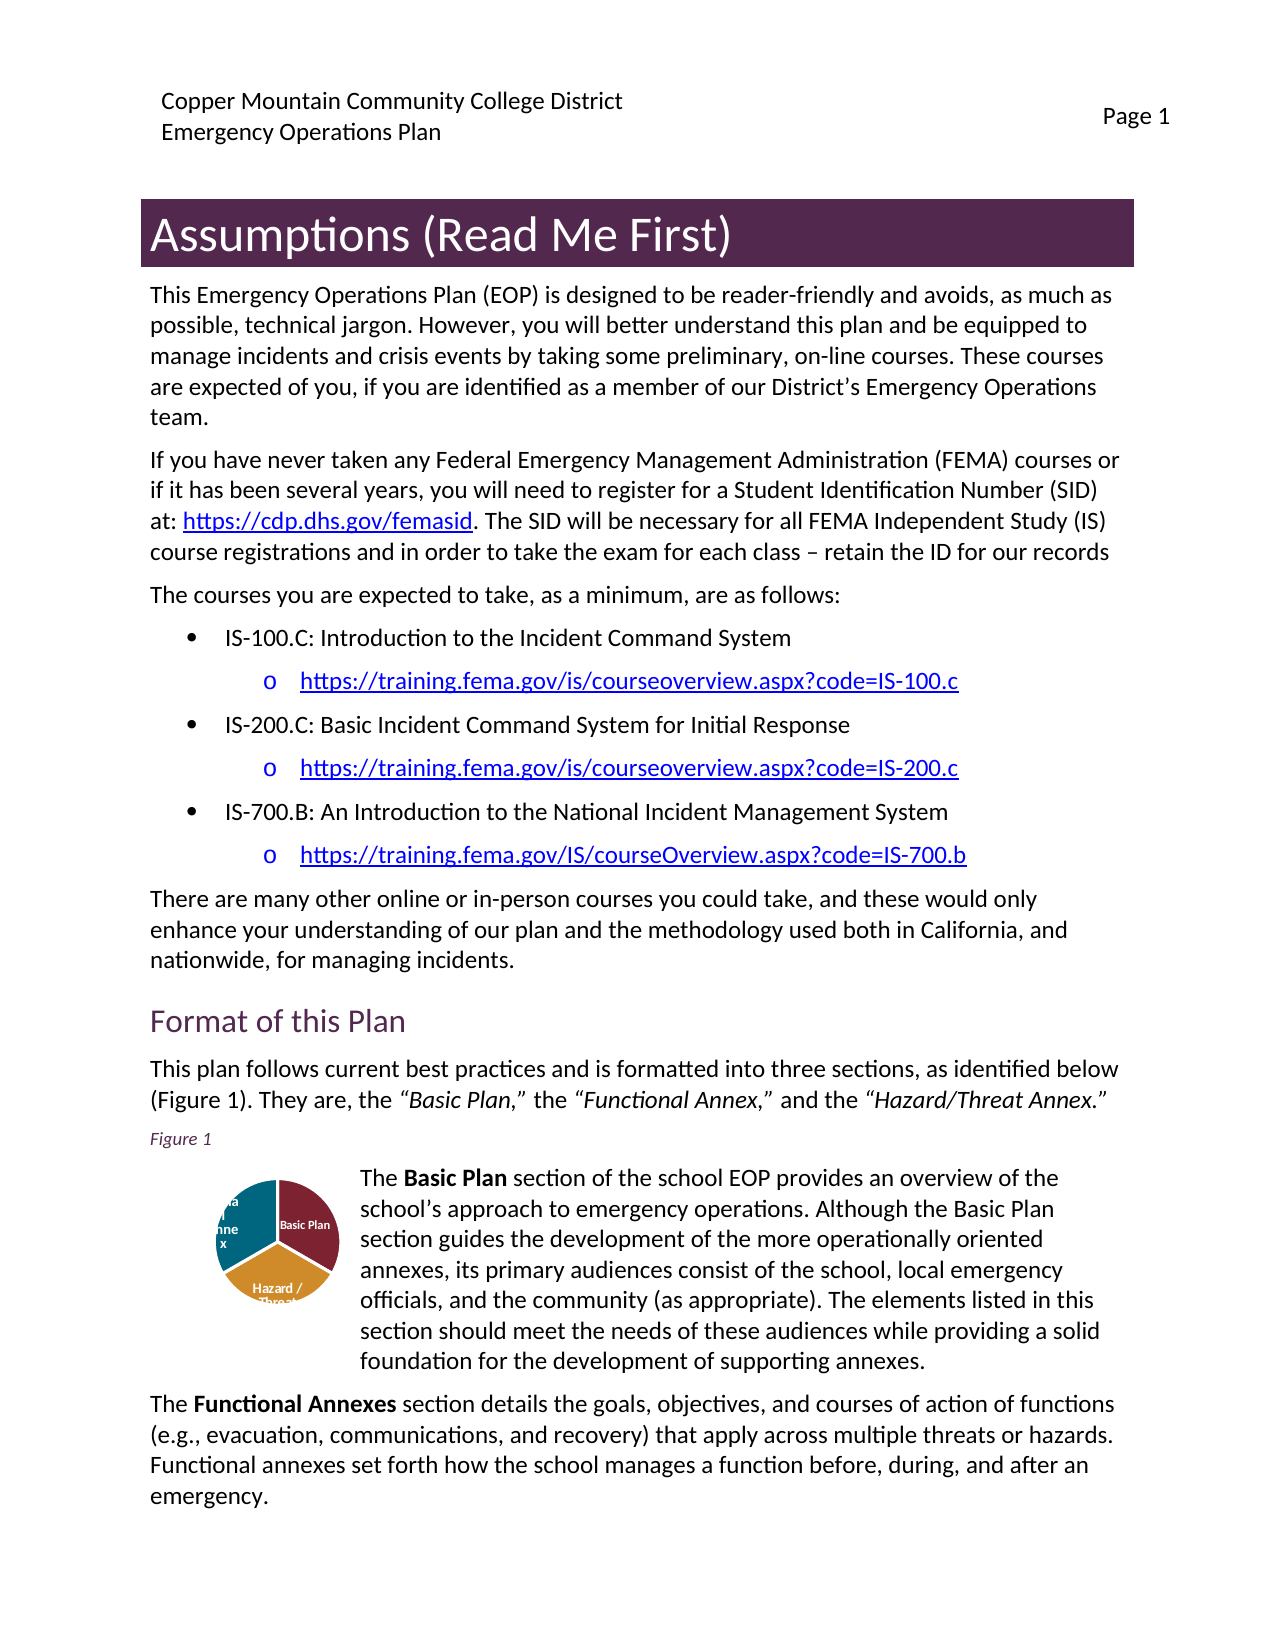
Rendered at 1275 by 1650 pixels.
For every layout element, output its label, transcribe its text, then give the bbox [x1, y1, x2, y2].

text IS-200.C: Basic Incident Command System for Initial Response [187, 709, 1125, 739]
subtitle Format of this Plan [150, 1000, 1125, 1041]
text There are many other online or in-person courses you could take, and these would only enhance your understanding of our plan and the methodology used both in California, and nationwide, for managing incidents. [150, 884, 1125, 975]
text https://training.fema.gov/IS/courseOverview.aspx?code=IS-700.b [262, 839, 1125, 871]
text This plan follows current best practices and is formatted into three sections, as identified below (Figure 1). They are, the “Basic Plan,” the “Functional Annex,” and the “Hazard/Threat Annex.” [150, 1053, 1125, 1114]
text https://training.fema.gov/is/courseoverview.aspx?code=IS-200.c [262, 752, 1125, 784]
text The Functional Annexes section details the goals, objectives, and courses of action of functions (e.g., evacuation, communications, and recovery) that apply across multiple threats or hazards. Functional annexes set forth how the school manages a function before, during, and after an emergency. [150, 1388, 1125, 1511]
subtitle Assumptions (Read Me First) [142, 200, 1133, 266]
text This Emergency Operations Plan (EOP) is designed to be reader-friendly and avoids, as much as possible, technical jargon. However, you will better understand this plan and be equipped to manage incidents and crisis events by taking some preliminary, on-line courses. These courses are expected of you, if you are identified as a member of our District’s Emergency Operations team. [150, 279, 1125, 432]
text https://training.fema.gov/is/courseoverview.aspx?code=IS-100.c [262, 665, 1125, 697]
text Figure 1 [150, 1127, 1125, 1150]
text The courses you are expected to take, as a minimum, are as follows: [150, 579, 1125, 609]
text The Basic Plan section of the school EOP provides an overview of the school’s approach to emergency operations. Although the Basic Plan section guides the development of the more operationally oriented annexes, its primary audiences consist of the school, local emergency officials, and the community (as appropriate). The elements listed in this section should meet the needs of these audiences while providing a solid foundation for the development of supporting annexes. [150, 1162, 1125, 1376]
text If you have never taken any Federal Emergency Management Administration (FEMA) courses or if it has been several years, you will need to register for a Student Identification Number (SID) at: https://cdp.dhs.gov/femasid. The SID will be necessary for all FEMA Independent Study (IS) course registrations and in order to take the exam for each class – retain the ID for our records [150, 444, 1125, 566]
text IS-100.C: Introduction to the Incident Command System [187, 622, 1125, 652]
text IS-700.B: An Introduction to the National Incident Management System [187, 796, 1125, 827]
